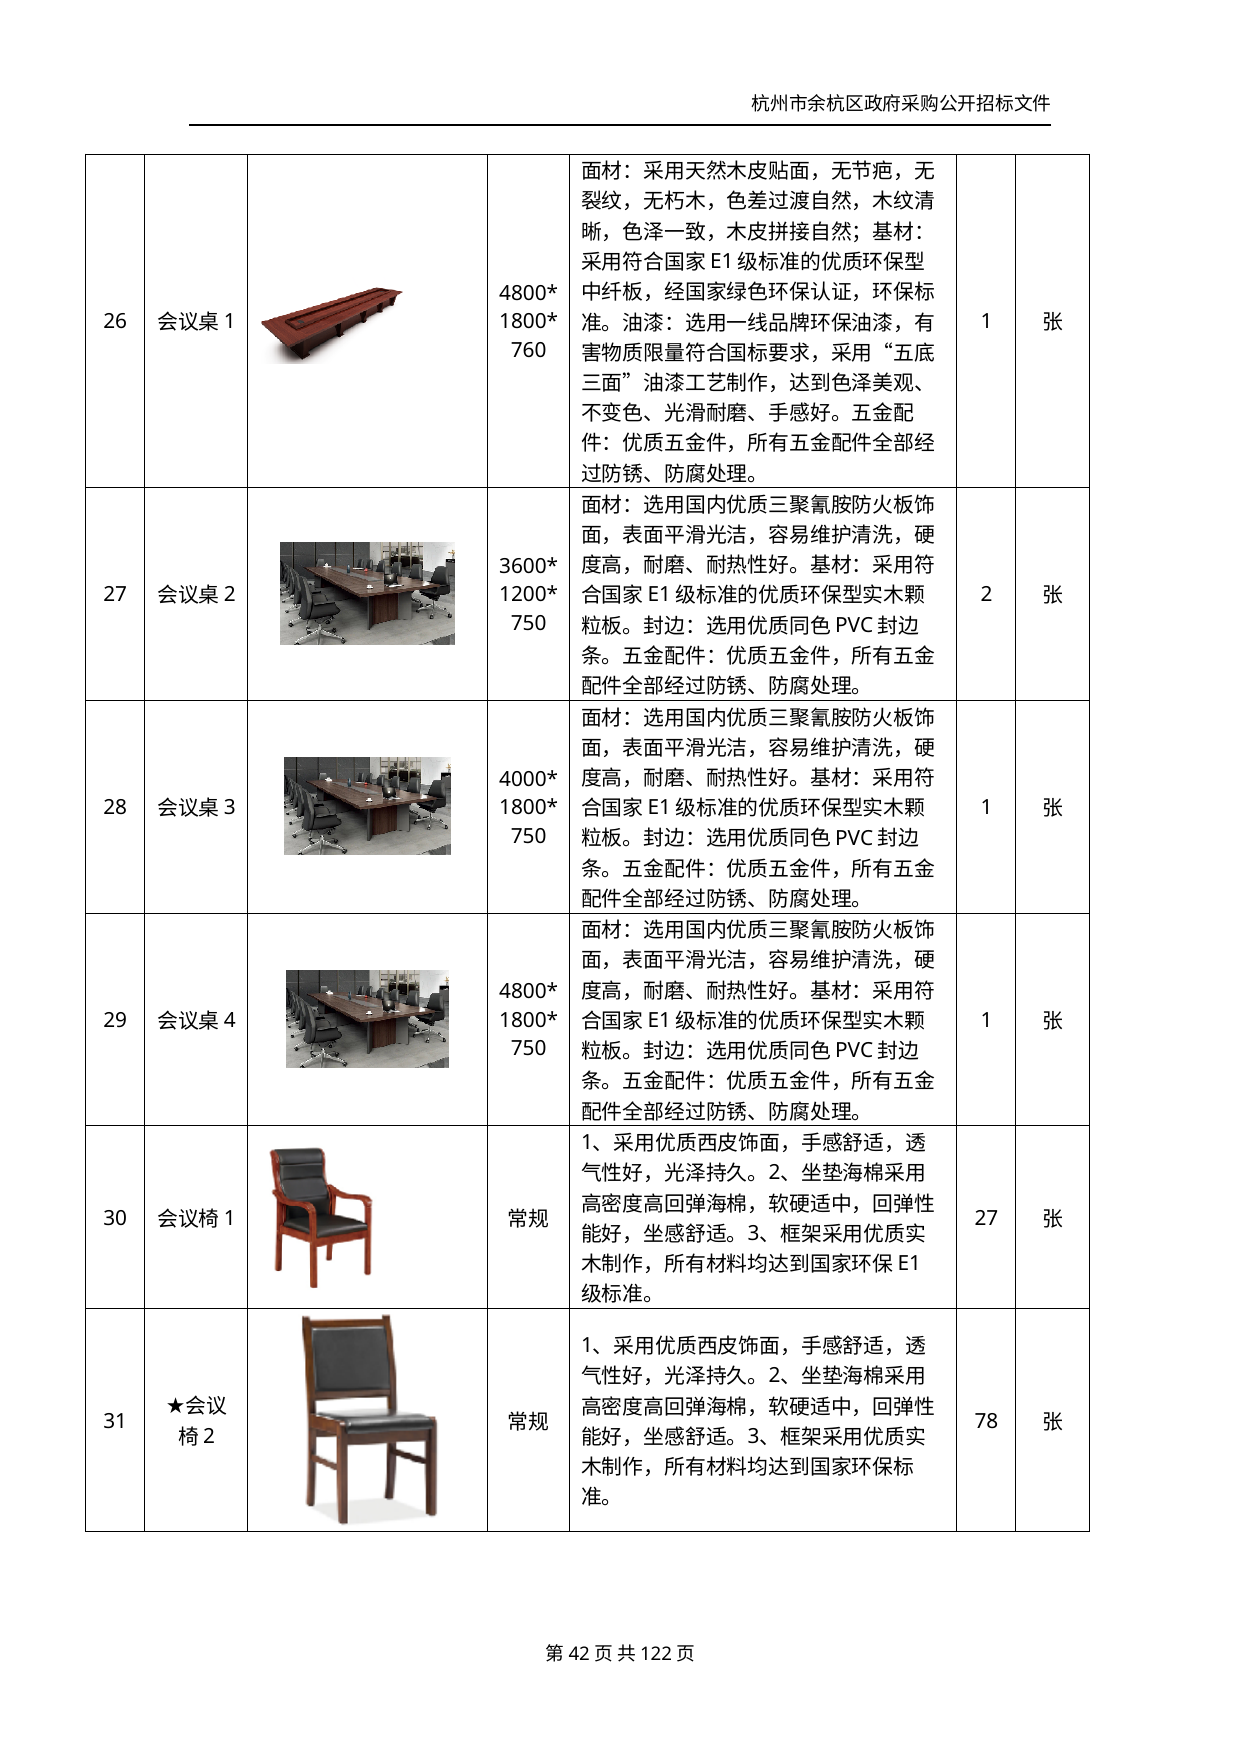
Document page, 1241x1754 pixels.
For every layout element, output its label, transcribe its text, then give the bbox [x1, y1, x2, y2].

table_cell 1、采用优质西皮饰面，手感舒适，透气性好，光泽持久。2、坐垫海棉采用高密度高回弹海棉，软硬适中，回弹性能好，坐感舒适。3、框架采用优质实木制作，所有材料均达到国家环保标准。 [570, 1309, 956, 1531]
table_cell 31 [86, 1309, 144, 1531]
table_cell 28 [86, 701, 144, 912]
table_cell 常规 [488, 1309, 569, 1531]
table_cell 面材：选用国内优质三聚氰胺防火板饰面，表面平滑光洁，容易维护清洗，硬度高，耐磨、耐热性好。基材：采用符合国家E1级标准的优质环保型实木颗粒板。封边：选用优质同色PVC封边条。五金配件：优质五金件，所有五金配件全部经过防锈、防腐处理。 [570, 488, 956, 700]
table_cell 张 [1016, 155, 1089, 487]
table_cell 30 [86, 1126, 144, 1308]
table_cell 会议桌3 [145, 701, 247, 912]
table_cell 张 [1016, 701, 1089, 912]
table_cell [248, 1309, 487, 1531]
table_cell 面材：选用国内优质三聚氰胺防火板饰面，表面平滑光洁，容易维护清洗，硬度高，耐磨、耐热性好。基材：采用符合国家E1级标准的优质环保型实木颗粒板。封边：选用优质同色PVC封边条。五金配件：优质五金件，所有五金配件全部经过防锈、防腐处理。 [570, 701, 956, 912]
table_cell 4000*1800*750 [488, 701, 569, 912]
table_cell 1 [957, 701, 1015, 912]
table_cell [248, 914, 487, 1125]
table_cell 张 [1016, 488, 1089, 700]
picture [280, 542, 455, 645]
table_cell 27 [957, 1126, 1015, 1308]
table_cell [248, 1126, 487, 1308]
table_cell 会议桌4 [145, 914, 247, 1125]
table_cell 78 [957, 1309, 1015, 1531]
table_cell 4800*1800*760 [488, 155, 569, 487]
picture [284, 757, 451, 855]
table_cell 1 [957, 914, 1015, 1125]
picture [286, 970, 449, 1068]
picture [290, 1310, 445, 1530]
table_cell 29 [86, 914, 144, 1125]
table_cell 3600*1200*750 [488, 488, 569, 700]
table_cell 张 [1016, 914, 1089, 1125]
table_cell [248, 701, 487, 912]
table_cell [248, 488, 487, 700]
table_cell 面材：采用天然木皮贴面，无节疤，无裂纹，无朽木，色差过渡自然，木纹清晰，色泽一致，木皮拼接自然；基材：采用符合国家E1级标准的优质环保型中纤板，经国家绿色环保认证，环保标准。油漆：选用一线品牌环保油漆，有害物质限量符合国标要求，采用“五底三面”油漆工艺制作，达到色泽美观、不变色、光滑耐磨、手感好。五金配件：优质五金件，所有五金配件全部经过防锈、防腐处理。 [570, 155, 956, 487]
picture [259, 1143, 383, 1291]
table_cell 会议桌1 [145, 155, 247, 487]
table_cell 1 [957, 155, 1015, 487]
table_cell 会议椅1 [145, 1126, 247, 1308]
picture [259, 277, 403, 364]
table_cell ★会议椅2 [145, 1309, 247, 1531]
table_cell 1、采用优质西皮饰面，手感舒适，透气性好，光泽持久。2、坐垫海棉采用高密度高回弹海棉，软硬适中，回弹性能好，坐感舒适。3、框架采用优质实木制作，所有材料均达到国家环保E1级标准。 [570, 1126, 956, 1308]
table_cell 张 [1016, 1309, 1089, 1531]
table_cell [248, 155, 487, 487]
table_cell 常规 [488, 1126, 569, 1308]
table_cell 张 [1016, 1126, 1089, 1308]
table_cell 4800*1800*750 [488, 914, 569, 1125]
table_cell 26 [86, 155, 144, 487]
table_cell 面材：选用国内优质三聚氰胺防火板饰面，表面平滑光洁，容易维护清洗，硬度高，耐磨、耐热性好。基材：采用符合国家E1级标准的优质环保型实木颗粒板。封边：选用优质同色PVC封边条。五金配件：优质五金件，所有五金配件全部经过防锈、防腐处理。 [570, 914, 956, 1125]
table_cell 会议桌2 [145, 488, 247, 700]
table_cell 2 [957, 488, 1015, 700]
table_cell 27 [86, 488, 144, 700]
